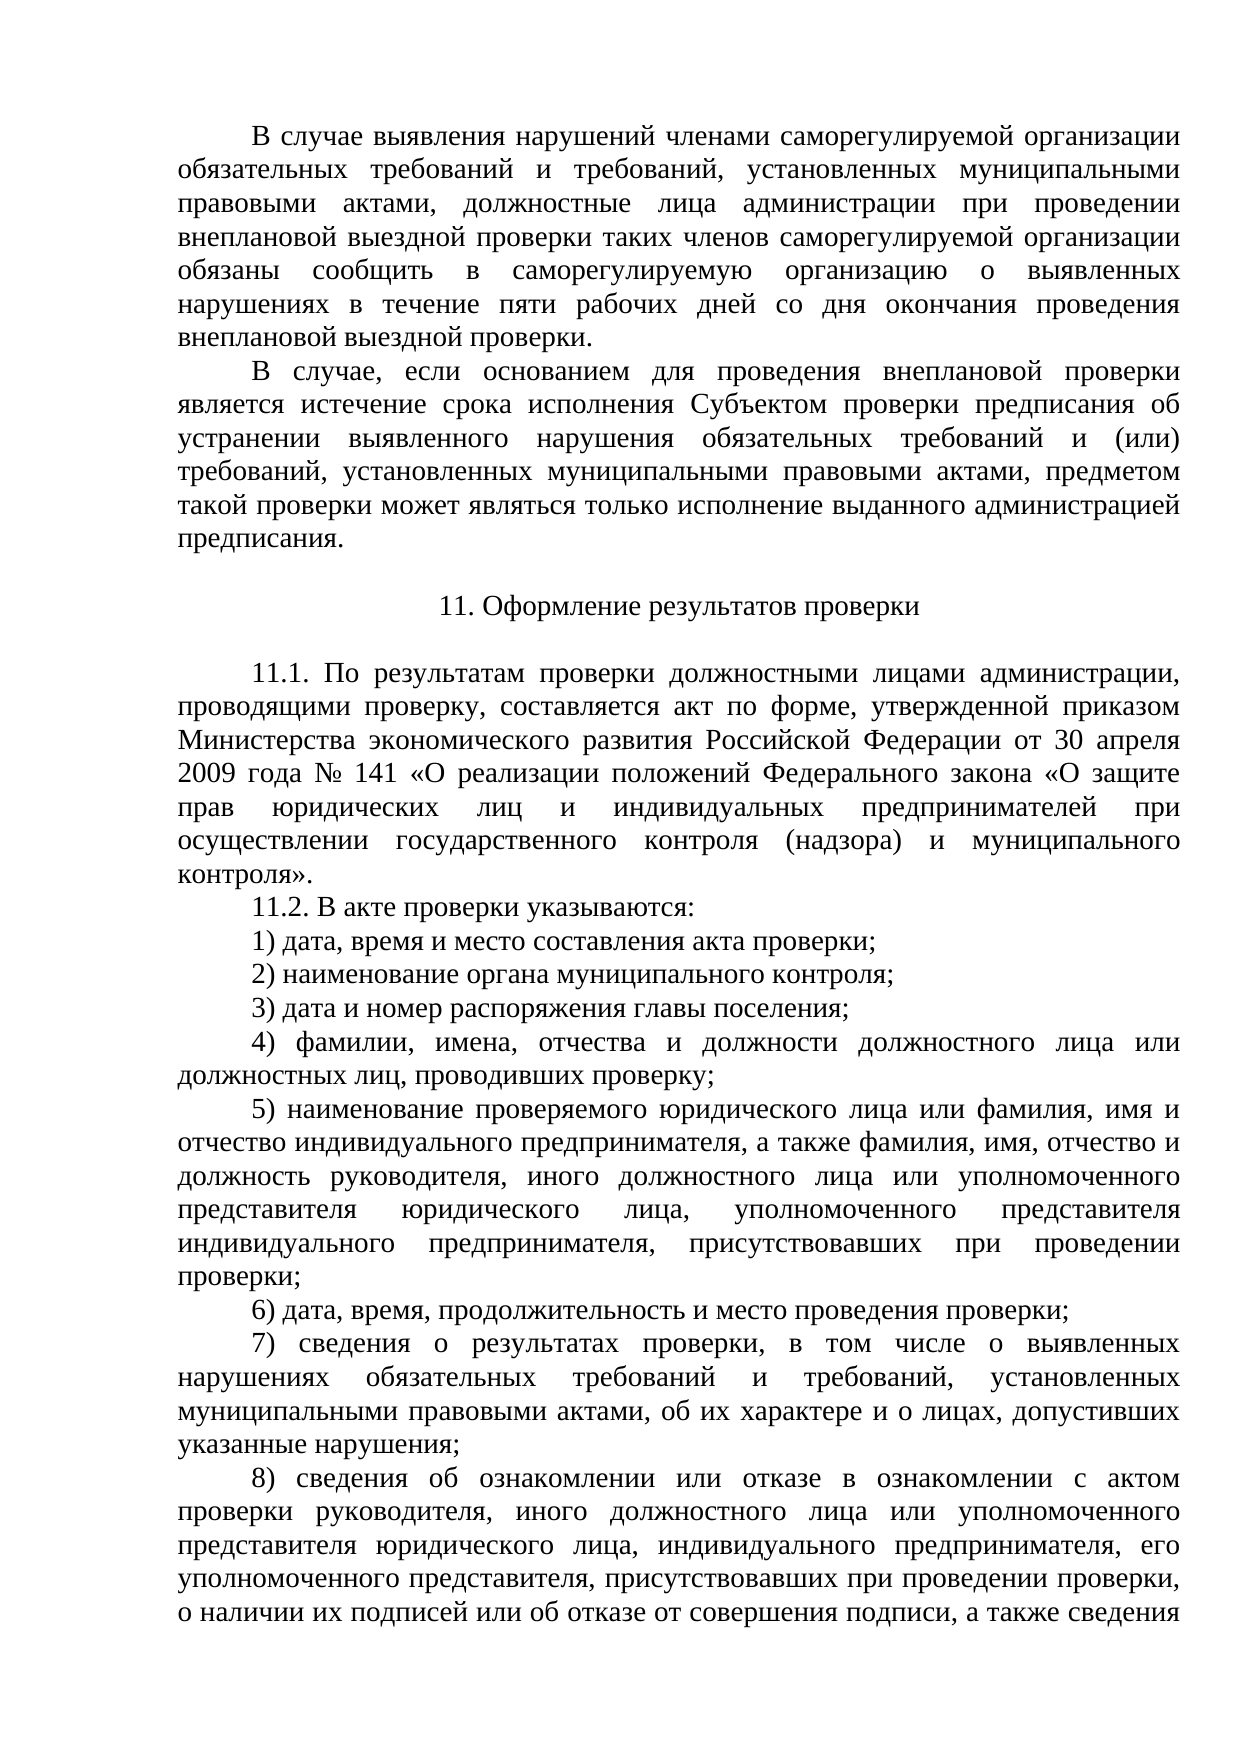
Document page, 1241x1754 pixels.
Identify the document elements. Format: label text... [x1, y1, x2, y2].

text 5) наименование проверяемого юридического лица или фамилия, имя и отчество индивидуального предпринимателя, а также фамилия, имя, отчество и должность руководителя, иного должностного лица или уполномоченного представителя юридического лица, уполномоченного представителя индивидуального предпринимателя, присутствовавших при проведении проверки; [177, 1091, 1181, 1292]
text 2) наименование органа муниципального контроля; [177, 957, 1181, 990]
text В случае выявления нарушений членами саморегулируемой организации обязательных требований и требований, установленных муниципальными правовыми актами, должностные лица администрации при проведении внеплановой выездной проверки таких членов саморегулируемой организации обязаны сообщить в саморегулируемую организацию о выявленных нарушениях в течение пяти рабочих дней со дня окончания проведения внеплановой выездной проверки. [177, 118, 1181, 353]
text 1) дата, время и место составления акта проверки; [177, 923, 1181, 957]
text 3) дата и номер распоряжения главы поселения; [177, 990, 1181, 1024]
text 11.1. По результатам проверки должностными лицами администрации, проводящими проверку, составляется акт по форме, утвержденной приказом Министерства экономического развития Российской Федерации от 30 апреля 2009 года № 141 «О реализации положений Федерального закона «О защите прав юридических лиц и индивидуальных предпринимателей при осуществлении государственного контроля (надзора) и муниципального контроля». [177, 655, 1181, 889]
text 6) дата, время, продолжительность и место проведения проверки; [177, 1292, 1181, 1326]
text 11.2. В акте проверки указываются: [177, 889, 1181, 923]
text 7) сведения о результатах проверки, в том числе о выявленных нарушениях обязательных требований и требований, установленных муниципальными правовыми актами, об их характере и о лицах, допустивших указанные нарушения; [177, 1326, 1181, 1460]
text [177, 1460, 1181, 1627]
text В случае, если основанием для проведения внеплановой проверки является истечение срока исполнения Субъектом проверки предписания об устранении выявленного нарушения обязательных требований и (или) требований, установленных муниципальными правовыми актами, предметом такой проверки может являться только исполнение выданного администрацией предписания. [177, 353, 1181, 554]
text 11. Оформление результатов проверки [177, 588, 1181, 621]
text 4) фамилии, имена, отчества и должности должностного лица или должностных лиц, проводивших проверку; [177, 1024, 1181, 1091]
